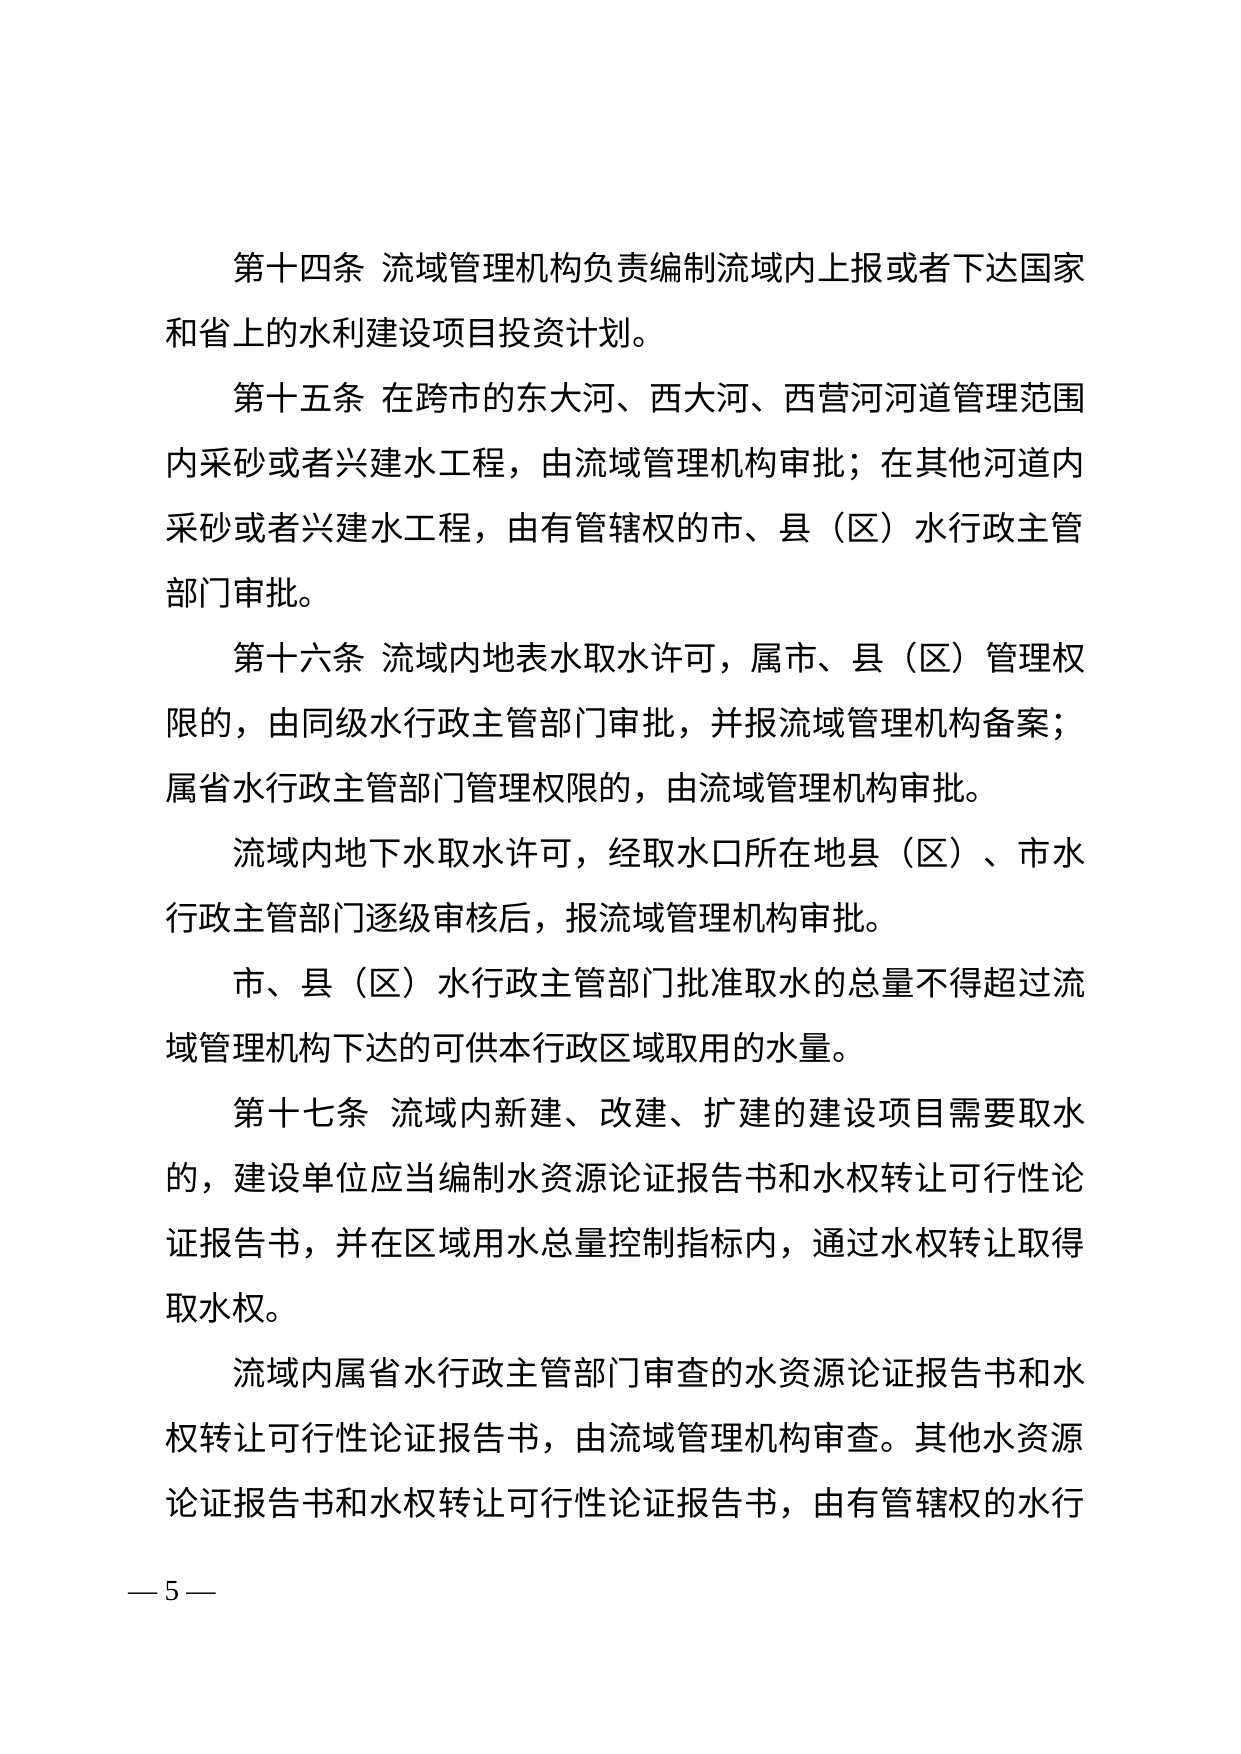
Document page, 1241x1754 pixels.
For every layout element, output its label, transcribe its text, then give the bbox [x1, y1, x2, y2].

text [165, 1338, 1087, 1533]
text 流域内地下水取水许可，经取水口所在地县（区）、市水行政主管部门逐级审核后，报流域管理机构审批。 [165, 818, 1087, 948]
text 第十六条 流域内地表水取水许可，属市、县（区）管理权限的，由同级水行政主管部门审批，并报流域管理机构备案；属省水行政主管部门管理权限的，由流域管理机构审批。 [165, 623, 1087, 818]
text 第十七条 流域内新建、改建、扩建的建设项目需要取水的，建设单位应当编制水资源论证报告书和水权转让可行性论证报告书，并在区域用水总量控制指标内，通过水权转让取得取水权。 [165, 1078, 1087, 1338]
text 市、县（区）水行政主管部门批准取水的总量不得超过流域管理机构下达的可供本行政区域取用的水量。 [165, 948, 1087, 1078]
text 第十四条 流域管理机构负责编制流域内上报或者下达国家和省上的水利建设项目投资计划。 [165, 233, 1087, 363]
text 第十五条 在跨市的东大河、西大河、西营河河道管理范围内采砂或者兴建水工程，由流域管理机构审批；在其他河道内采砂或者兴建水工程，由有管辖权的市、县（区）水行政主管部门审批。 [165, 363, 1087, 623]
